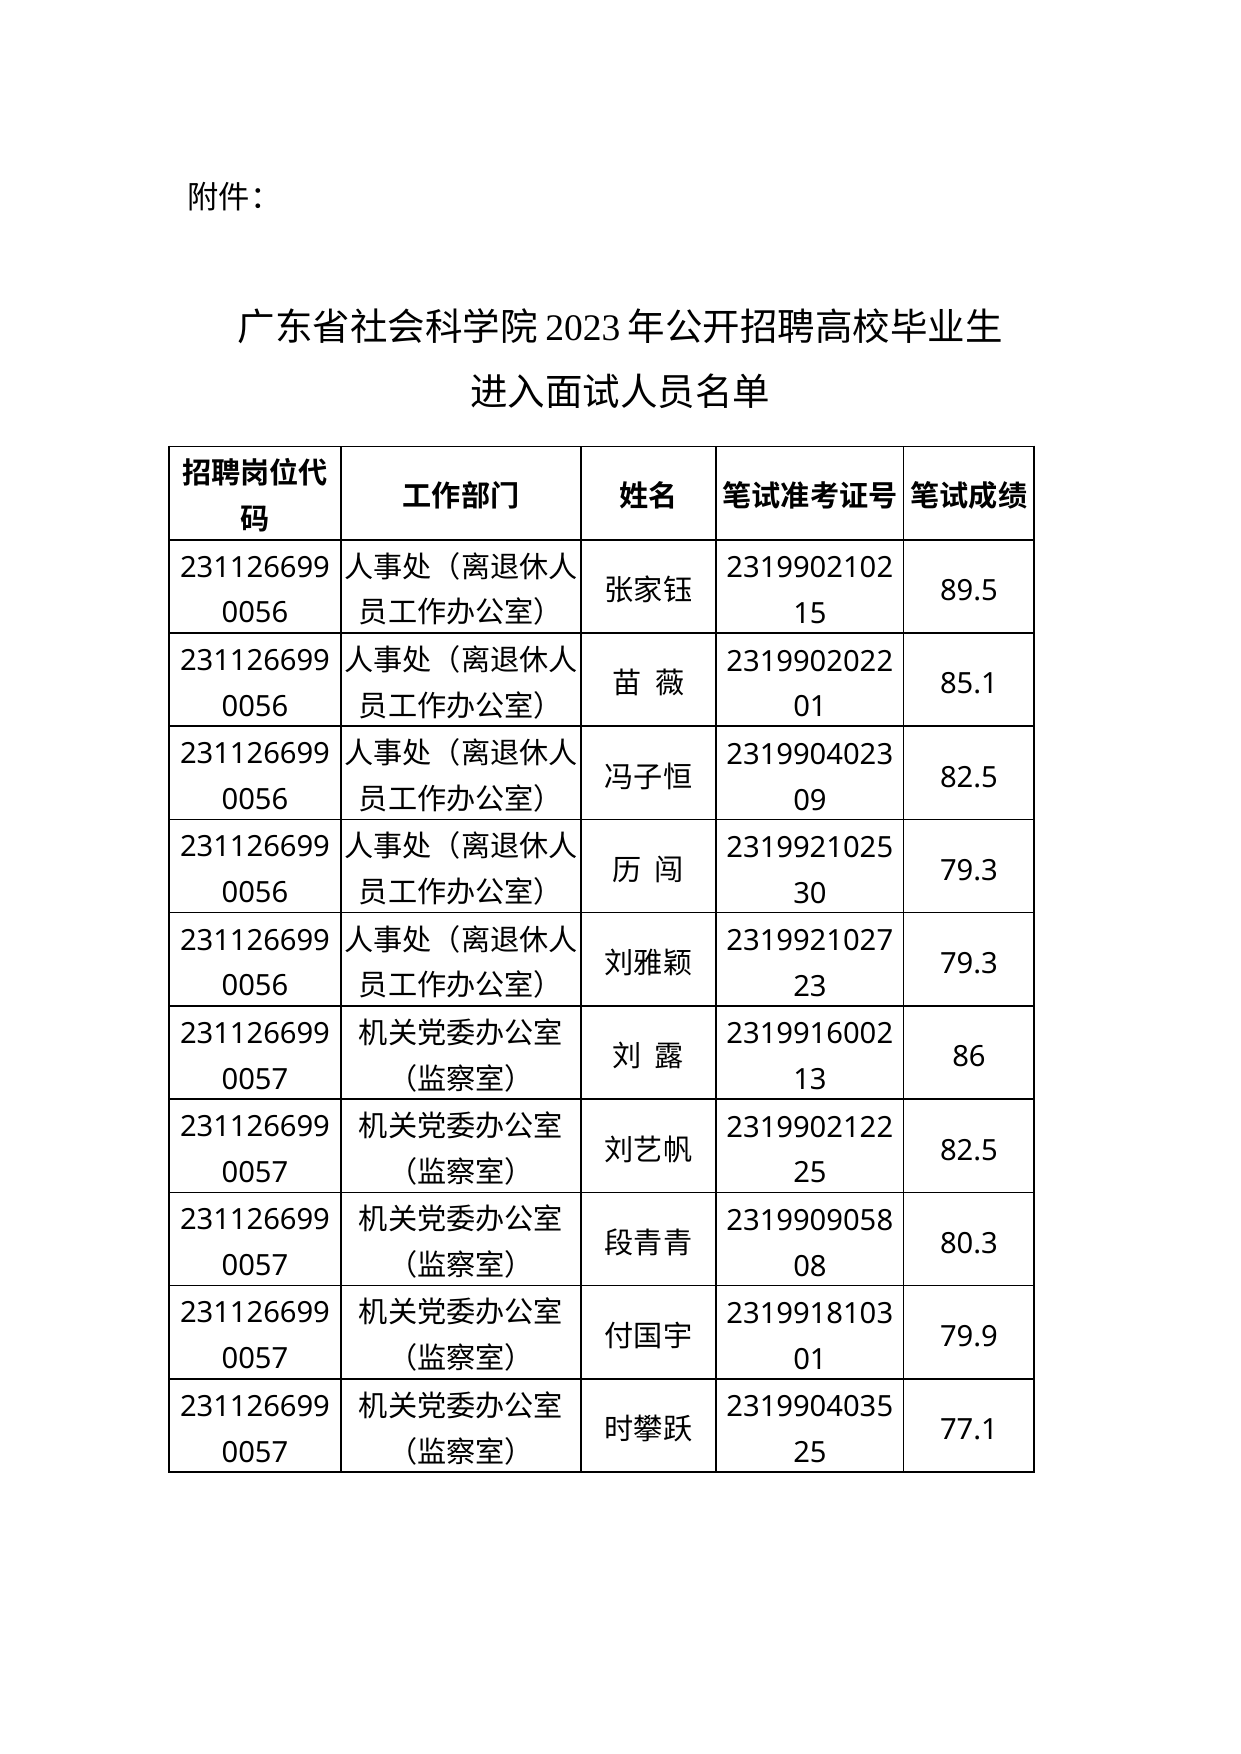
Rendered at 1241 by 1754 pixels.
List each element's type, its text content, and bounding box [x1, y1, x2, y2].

table_cell 2311266990056 [170, 541, 340, 632]
table_cell 2311266990057 [170, 1380, 340, 1471]
table_cell 刘艺帆 [582, 1100, 715, 1191]
table_cell 82.5 [904, 1100, 1033, 1191]
text 附件： [187, 162, 1053, 227]
table_cell 刘 露 [582, 1007, 715, 1098]
table_cell 付国宇 [582, 1286, 715, 1378]
table_cell 机关党委办公室（监察室） [342, 1286, 580, 1378]
table_cell 85.1 [904, 634, 1033, 725]
table_cell 2311266990056 [170, 634, 340, 725]
table_cell 2311266990056 [170, 820, 340, 912]
table_cell 2311266990057 [170, 1193, 340, 1285]
table_header 招聘岗位代码 [170, 447, 340, 539]
table_cell 人事处（离退休人员工作办公室） [342, 727, 580, 818]
table_cell 2311266990057 [170, 1100, 340, 1191]
table_cell 机关党委办公室（监察室） [342, 1007, 580, 1098]
table_cell 人事处（离退休人员工作办公室） [342, 634, 580, 725]
table_cell 冯子恒 [582, 727, 715, 818]
text 进入面试人员名单 [187, 357, 1053, 422]
table_cell 231991600213 [717, 1007, 903, 1098]
table_header 工作部门 [342, 447, 580, 539]
table_cell 2311266990056 [170, 913, 340, 1005]
table_cell 刘雅颖 [582, 913, 715, 1005]
table_cell 人事处（离退休人员工作办公室） [342, 913, 580, 1005]
table_cell 苗 薇 [582, 634, 715, 725]
table_cell 机关党委办公室（监察室） [342, 1100, 580, 1191]
table_cell 2311266990056 [170, 727, 340, 818]
text 广东省社会科学院2023年公开招聘高校毕业生 [187, 292, 1053, 357]
table_cell 231990212225 [717, 1100, 903, 1191]
table_cell 时攀跃 [582, 1380, 715, 1471]
table_cell 张家钰 [582, 541, 715, 632]
table_cell 79.9 [904, 1286, 1033, 1378]
table_cell 人事处（离退休人员工作办公室） [342, 820, 580, 912]
table_cell 历 闯 [582, 820, 715, 912]
table_cell 79.3 [904, 820, 1033, 912]
table_cell 人事处（离退休人员工作办公室） [342, 541, 580, 632]
table_cell 段青青 [582, 1193, 715, 1285]
table_cell 231990202201 [717, 634, 903, 725]
table_header 笔试成绩 [904, 447, 1033, 539]
table_cell 231992102723 [717, 913, 903, 1005]
table_cell 231991810301 [717, 1286, 903, 1378]
table_cell 2311266990057 [170, 1007, 340, 1098]
table_cell 86 [904, 1007, 1033, 1098]
table_cell 机关党委办公室（监察室） [342, 1193, 580, 1285]
table_header 笔试准考证号 [717, 447, 903, 539]
table_cell 231990210215 [717, 541, 903, 632]
table_cell 89.5 [904, 541, 1033, 632]
table_cell 231990403525 [717, 1380, 903, 1471]
table_cell 231990402309 [717, 727, 903, 818]
table_cell 231992102530 [717, 820, 903, 912]
table_cell 机关党委办公室（监察室） [342, 1380, 580, 1471]
table_cell 79.3 [904, 913, 1033, 1005]
table_cell 77.1 [904, 1380, 1033, 1471]
table_cell 231990905808 [717, 1193, 903, 1285]
table_cell 82.5 [904, 727, 1033, 818]
table_header 姓名 [582, 447, 715, 539]
table_cell 80.3 [904, 1193, 1033, 1285]
table_cell 2311266990057 [170, 1286, 340, 1378]
